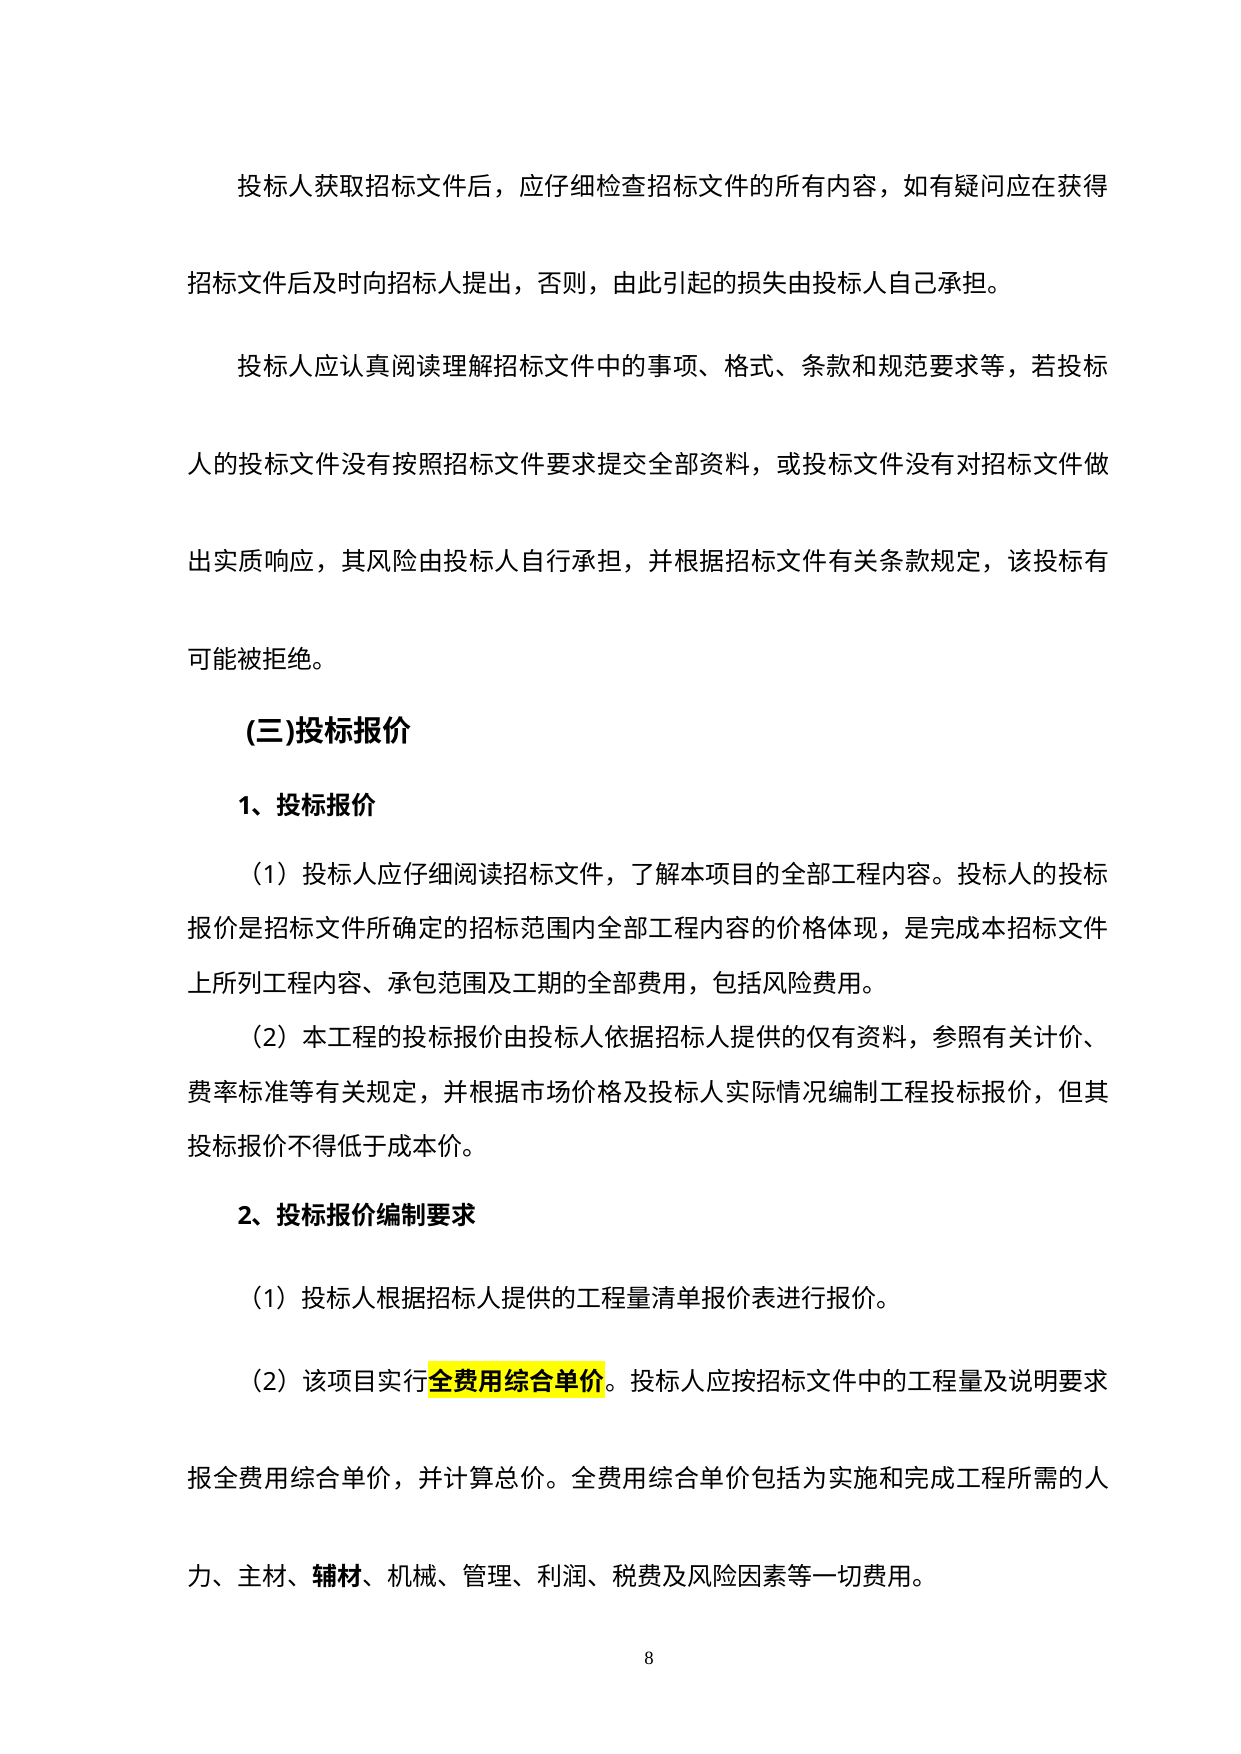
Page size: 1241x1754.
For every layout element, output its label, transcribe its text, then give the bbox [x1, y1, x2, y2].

text (三)投标报价 [187, 708, 1110, 750]
text （2）本工程的投标报价由投标人依据招标人提供的仅有资料，参照有关计价、费率标准等有关规定，并根据市场价格及投标人实际情况编制工程投标报价，但其投标报价不得低于成本价。 [187, 1018, 1110, 1163]
text 投标人应认真阅读理解招标文件中的事项、格式、条款和规范要求等，若投标人的投标文件没有按照招标文件要求提交全部资料，或投标文件没有对招标文件做出实质响应，其风险由投标人自行承担，并根据招标文件有关条款规定，该投标有可能被拒绝。 [187, 332, 1110, 690]
text （2）该项目实行全费用综合单价。投标人应按招标文件中的工程量及说明要求报全费用综合单价，并计算总价。全费用综合单价包括为实施和完成工程所需的人力、主材、辅材、机械、管理、利润、税费及风险因素等一切费用。 [187, 1347, 1110, 1607]
text 1、投标报价 [187, 771, 1110, 836]
text 2、投标报价编制要求 [187, 1181, 1110, 1246]
text （1）投标人应仔细阅读招标文件，了解本项目的全部工程内容。投标人的投标报价是招标文件所确定的招标范围内全部工程内容的价格体现，是完成本招标文件上所列工程内容、承包范围及工期的全部费用，包括风险费用。 [187, 854, 1110, 999]
text （1）投标人根据招标人提供的工程量清单报价表进行报价。 [187, 1264, 1110, 1329]
text 投标人获取招标文件后，应仔细检查招标文件的所有内容，如有疑问应在获得招标文件后及时向招标人提出，否则，由此引起的损失由投标人自己承担。 [187, 152, 1110, 314]
